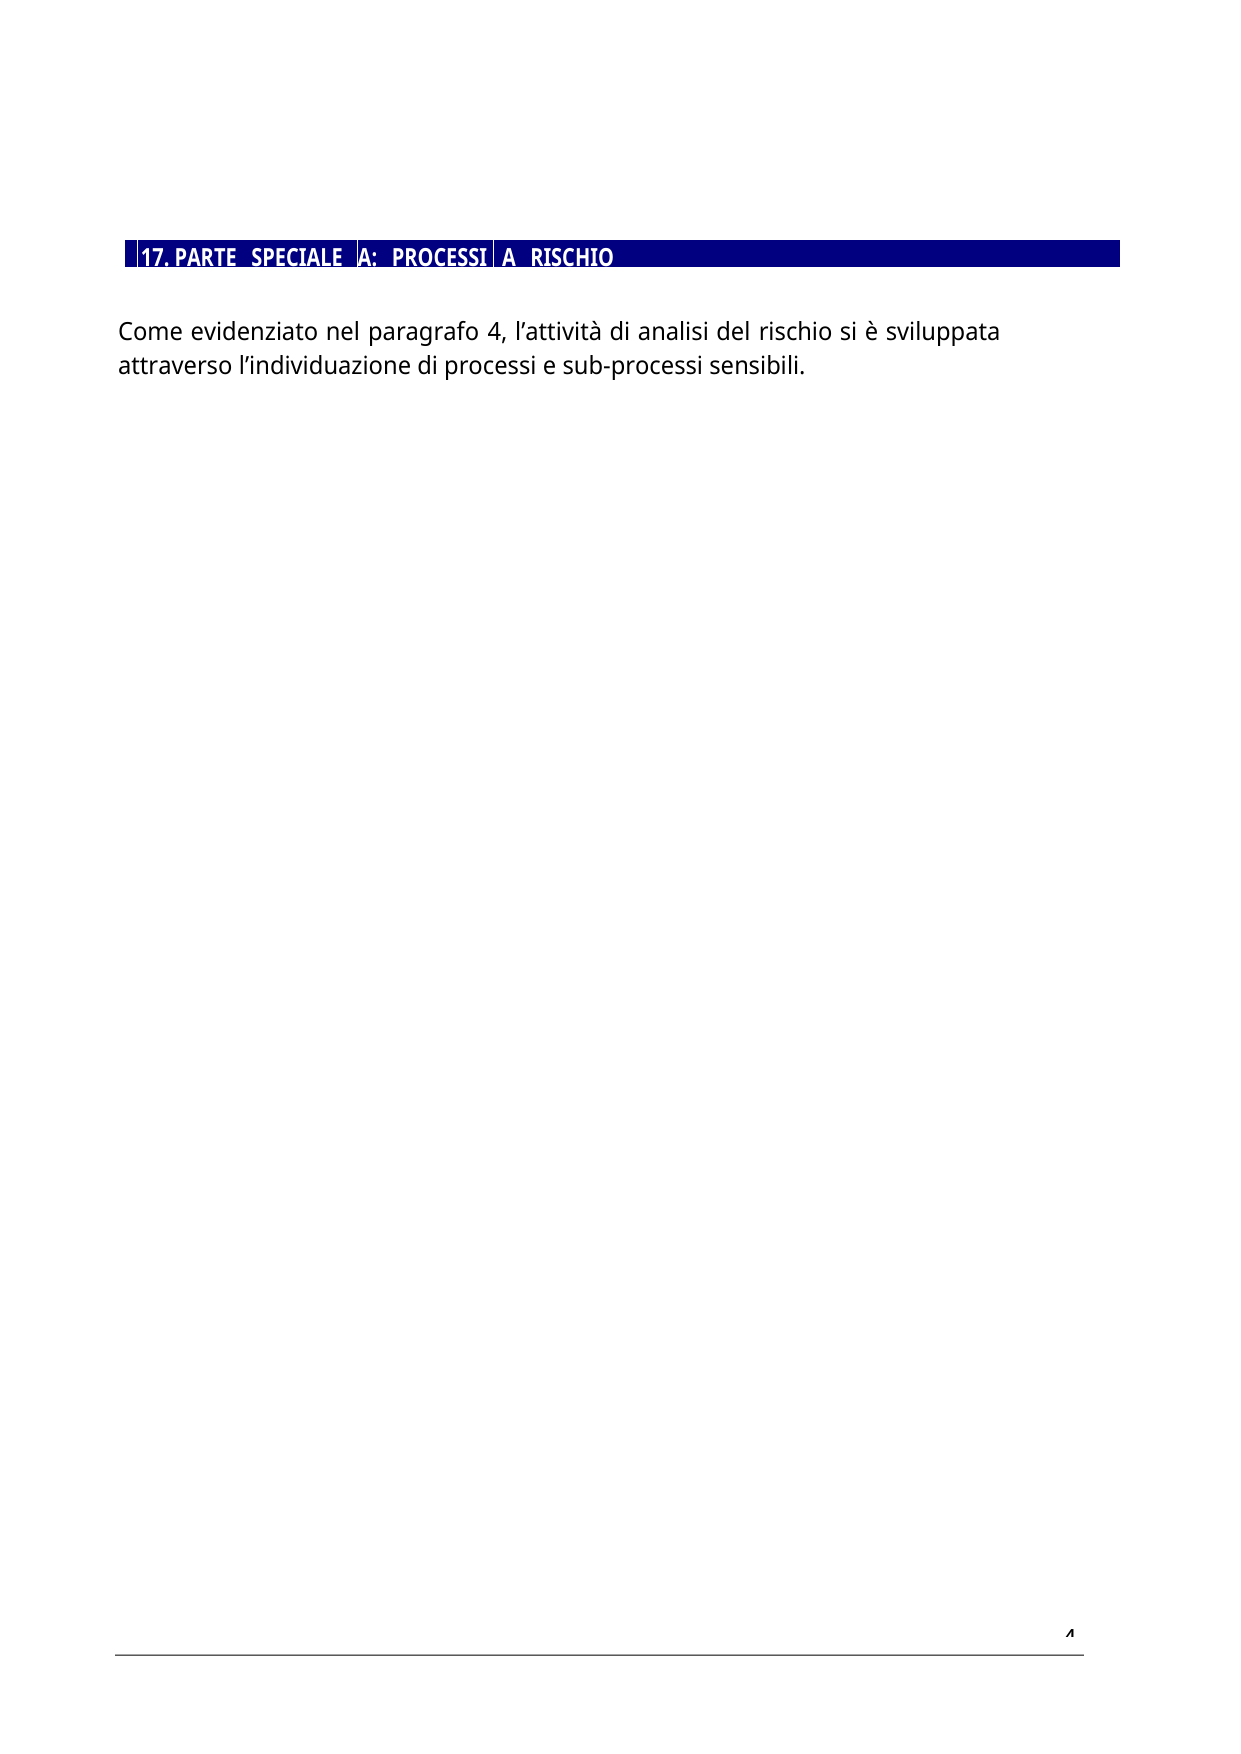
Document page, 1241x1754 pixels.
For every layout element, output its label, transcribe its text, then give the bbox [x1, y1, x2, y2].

text Come evidenziato nel paragrafo 4, l’attività di analisi del rischio si è sviluppata attraverso l’individuazione di processi e sub-processi sensibili. [118, 313, 1096, 382]
